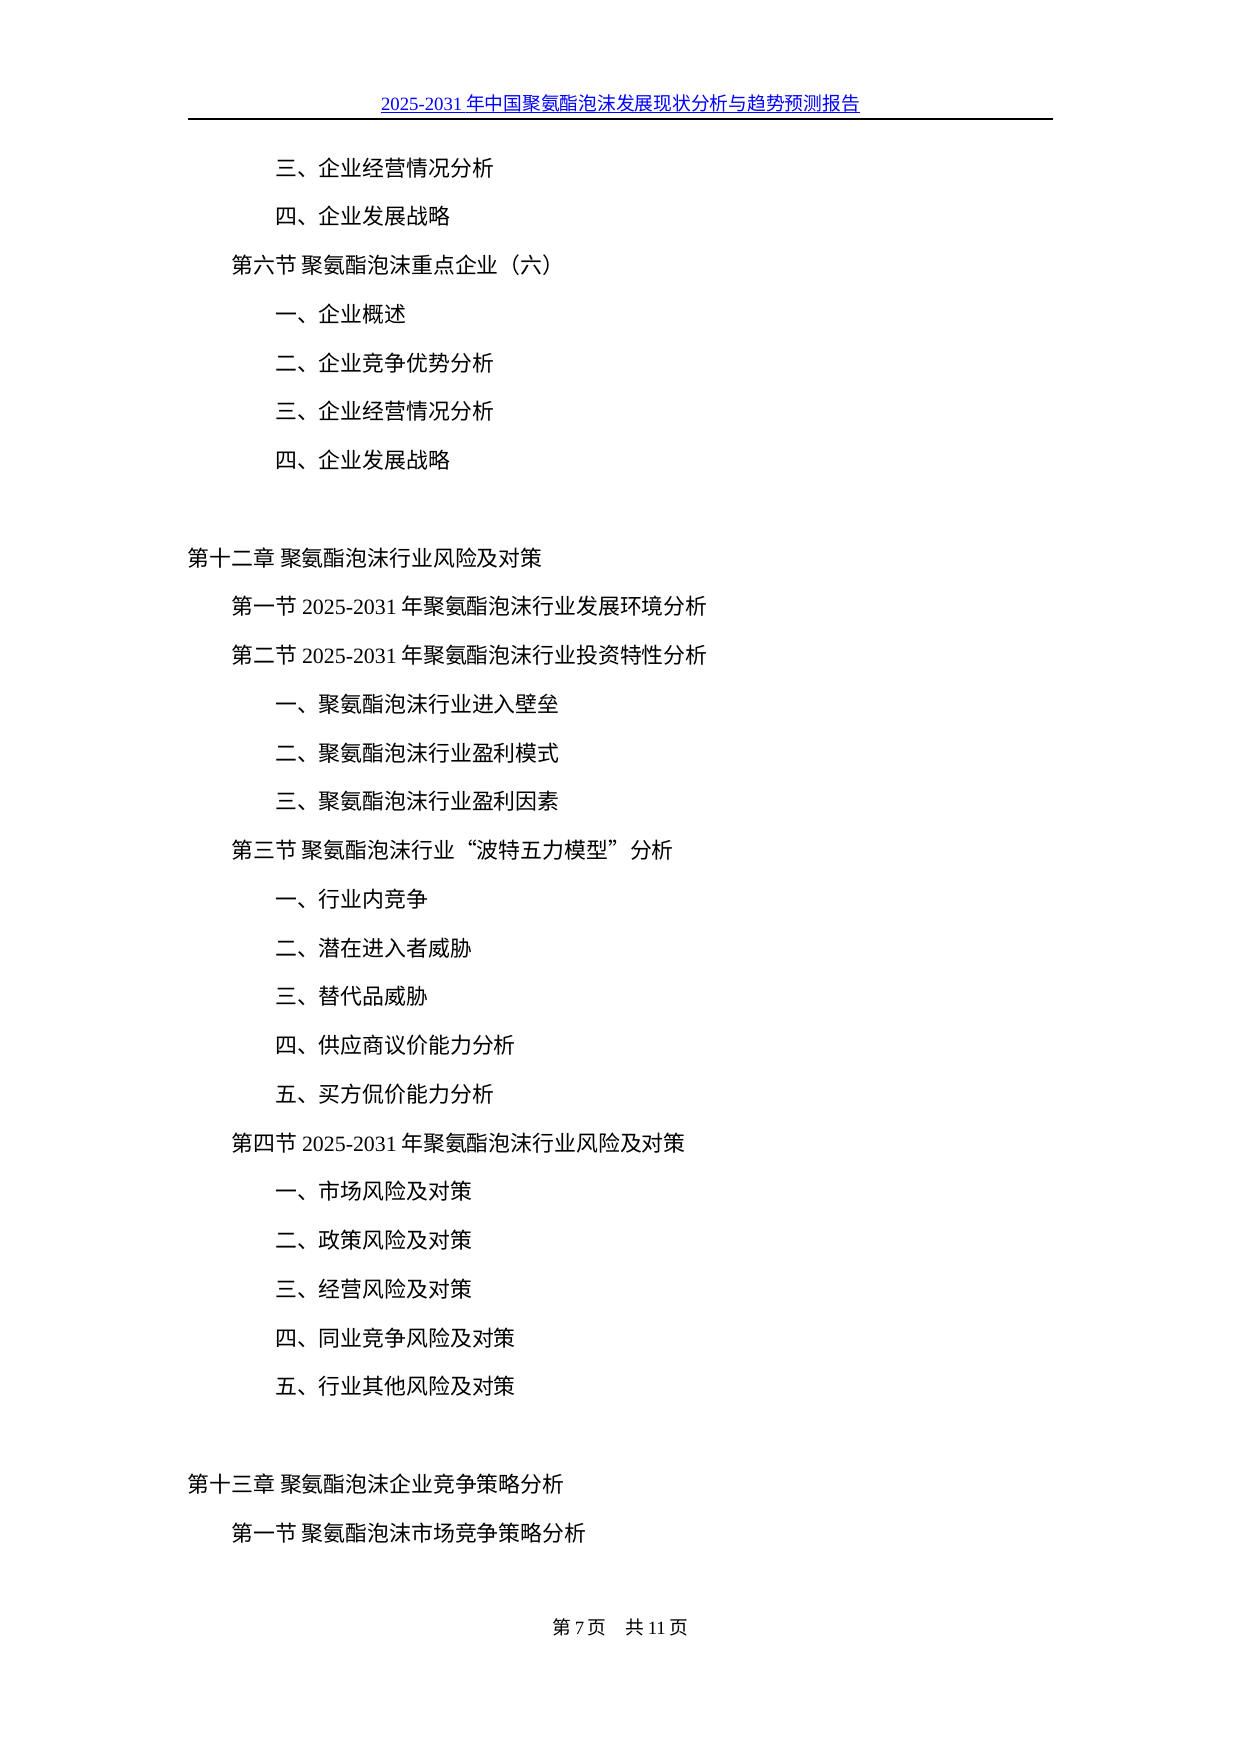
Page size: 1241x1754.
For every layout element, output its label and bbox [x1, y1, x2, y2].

text [187, 150, 1053, 1548]
